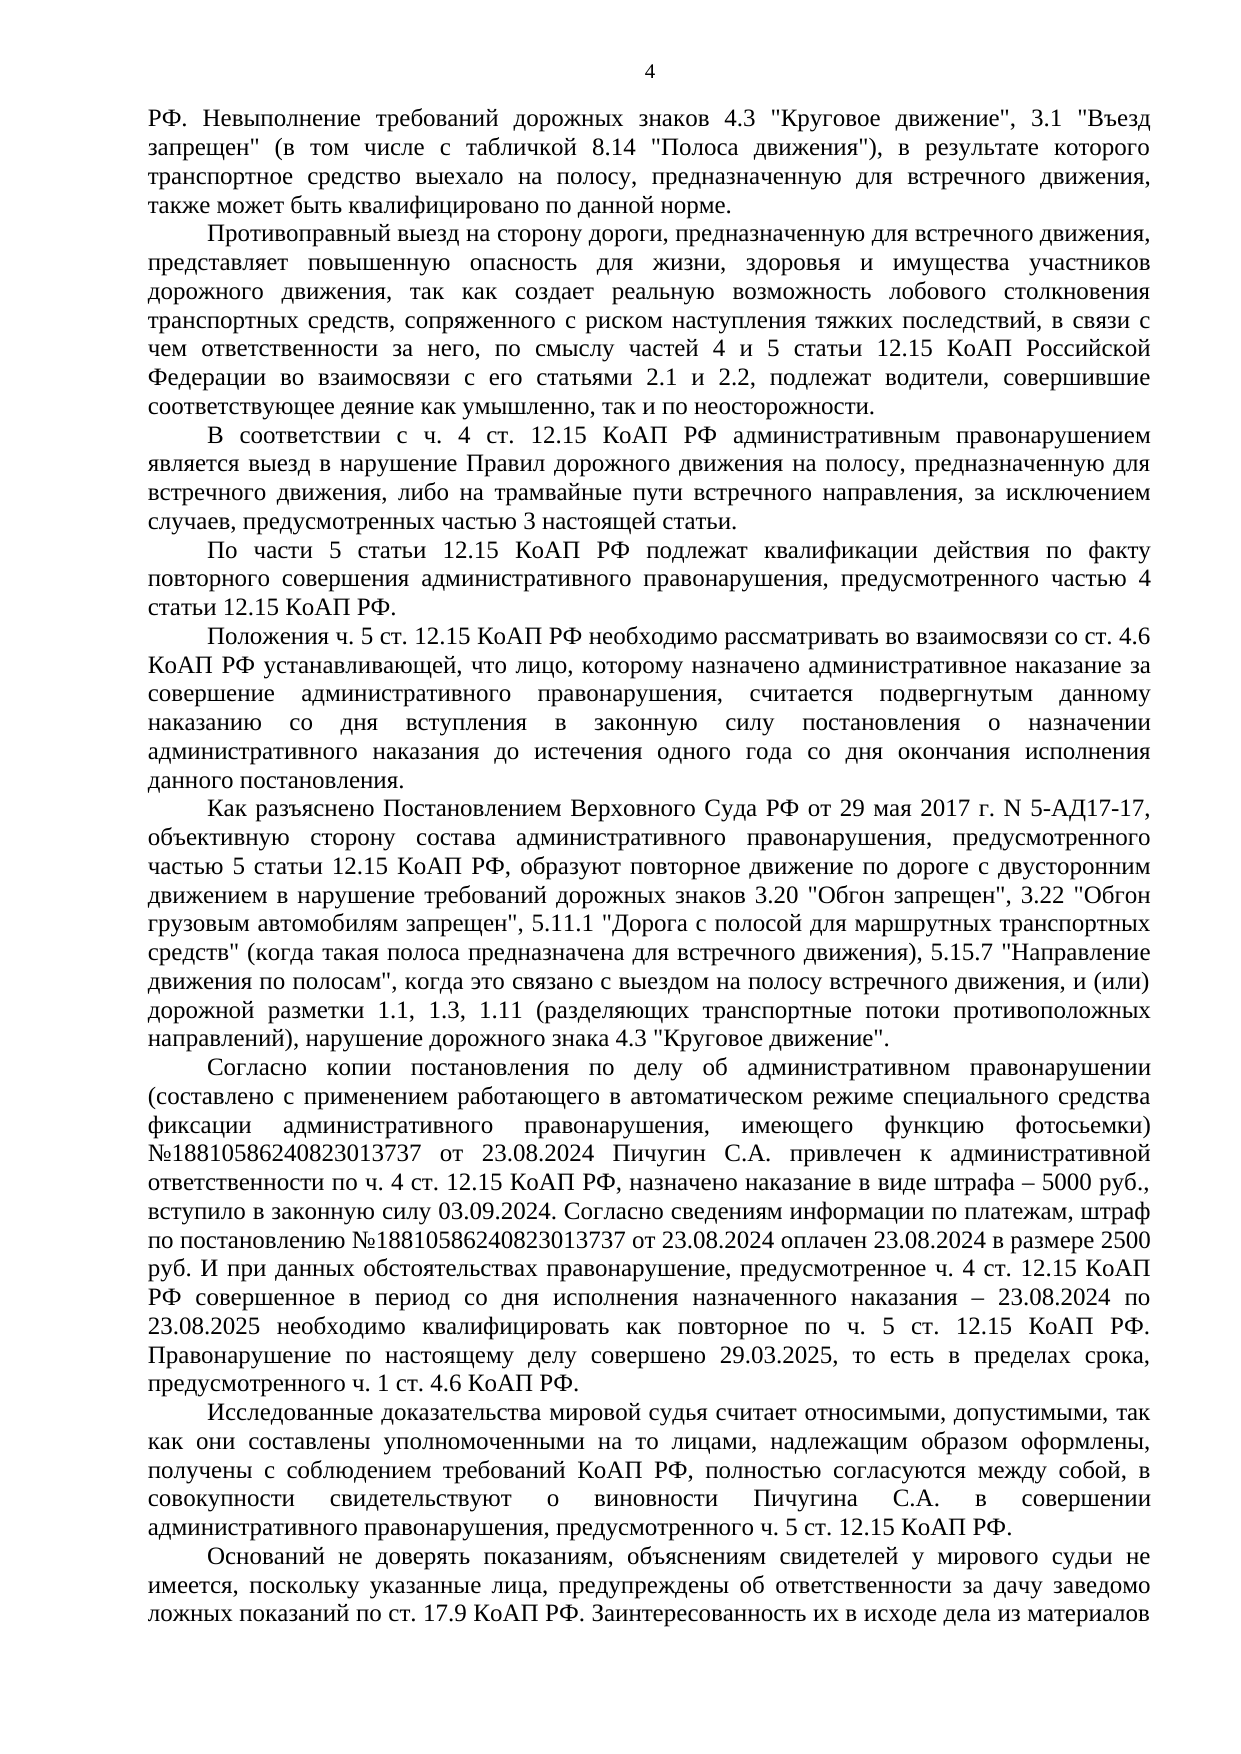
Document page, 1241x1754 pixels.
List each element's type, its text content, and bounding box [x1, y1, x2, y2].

text Согласно копии постановления по делу об административном правонарушении (составлено с применением работающего в автоматическом режиме специального средства фиксации административного правонарушения, имеющего функцию фотосьемки) №18810586240823013737 от 23.08.2024 Пичугин С.А. привлечен к административной ответственности по ч. 4 ст. 12.15 КоАП РФ, назначено наказание в виде штрафа – 5000 руб., вступило в законную силу 03.09.2024. Согласно сведениям информации по платежам, штраф по постановлению №18810586240823013737 от 23.08.2024 оплачен 23.08.2024 в размере 2500 руб. И при данных обстоятельствах правонарушение, предусмотренное ч. 4 ст. 12.15 КоАП РФ совершенное в период со дня исполнения назначенного наказания – 23.08.2024 по 23.08.2025 необходимо квалифицировать как повторное по ч. 5 ст. 12.15 КоАП РФ. Правонарушение по настоящему делу совершено 29.03.2025, то есть в пределах срока, предусмотренного ч. 1 ст. 4.6 КоАП РФ. [148, 1052, 1152, 1397]
text В соответствии с ч. 4 ст. 12.15 КоАП РФ административным правонарушением является выезд в нарушение Правил дорожного движения на полосу, предназначенную для встречного движения, либо на трамвайные пути встречного направления, за исключением случаев, предусмотренных частью 3 настоящей статьи. [148, 420, 1152, 535]
text Противоправный выезд на сторону дороги, предназначенную для встречного движения, представляет повышенную опасность для жизни, здоровья и имущества участников дорожного движения, так как создает реальную возможность лобового столкновения транспортных средств, сопряженного с риском наступления тяжких последствий, в связи с чем ответственности за него, по смыслу частей 4 и 5 статьи 12.15 КоАП Российской Федерации во взаимосвязи с его статьями 2.1 и 2.2, подлежат водители, совершившие соответствующее деяние как умышленно, так и по неосторожности. [148, 218, 1152, 420]
text Исследованные доказательства мировой судья считает относимыми, допустимыми, так как они составлены уполномоченными на то лицами, надлежащим образом оформлены, получены с соблюдением требований КоАП РФ, полностью согласуются между собой, в совокупности свидетельствуют о виновности Пичугина С.А. в совершении административного правонарушения, предусмотренного ч. 5 ст. 12.15 КоАП РФ. [148, 1397, 1152, 1541]
text По части 5 статьи 12.15 КоАП РФ подлежат квалификации действия по факту повторного совершения административного правонарушения, предусмотренного частью 4 статьи 12.15 КоАП РФ. [148, 535, 1152, 621]
text Как разъяснено Постановлением Верховного Суда РФ от 29 мая 2017 г. N 5-АД17-17, объективную сторону состава административного правонарушения, предусмотренного частью 5 статьи 12.15 КоАП РФ, образуют повторное движение по дороге с двусторонним движением в нарушение требований дорожных знаков 3.20 "Обгон запрещен", 3.22 "Обгон грузовым автомобилям запрещен", 5.11.1 "Дорога с полосой для маршрутных транспортных средств" (когда такая полоса предназначена для встречного движения), 5.15.7 "Направление движения по полосам", когда это связано с выездом на полосу встречного движения, и (или) дорожной разметки 1.1, 1.3, 1.11 (разделяющих транспортные потоки противоположных направлений), нарушение дорожного знака 4.3 "Круговое движение". [148, 793, 1152, 1052]
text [148, 103, 1152, 218]
text Положения ч. 5 ст. 12.15 КоАП РФ необходимо рассматривать во взаимосвязи со ст. 4.6 КоАП РФ устанавливающей, что лицо, которому назначено административное наказание за совершение административного правонарушения, считается подвергнутым данному наказанию со дня вступления в законную силу постановления о назначении административного наказания до истечения одного года со дня окончания исполнения данного постановления. [148, 621, 1152, 793]
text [148, 1541, 1152, 1627]
